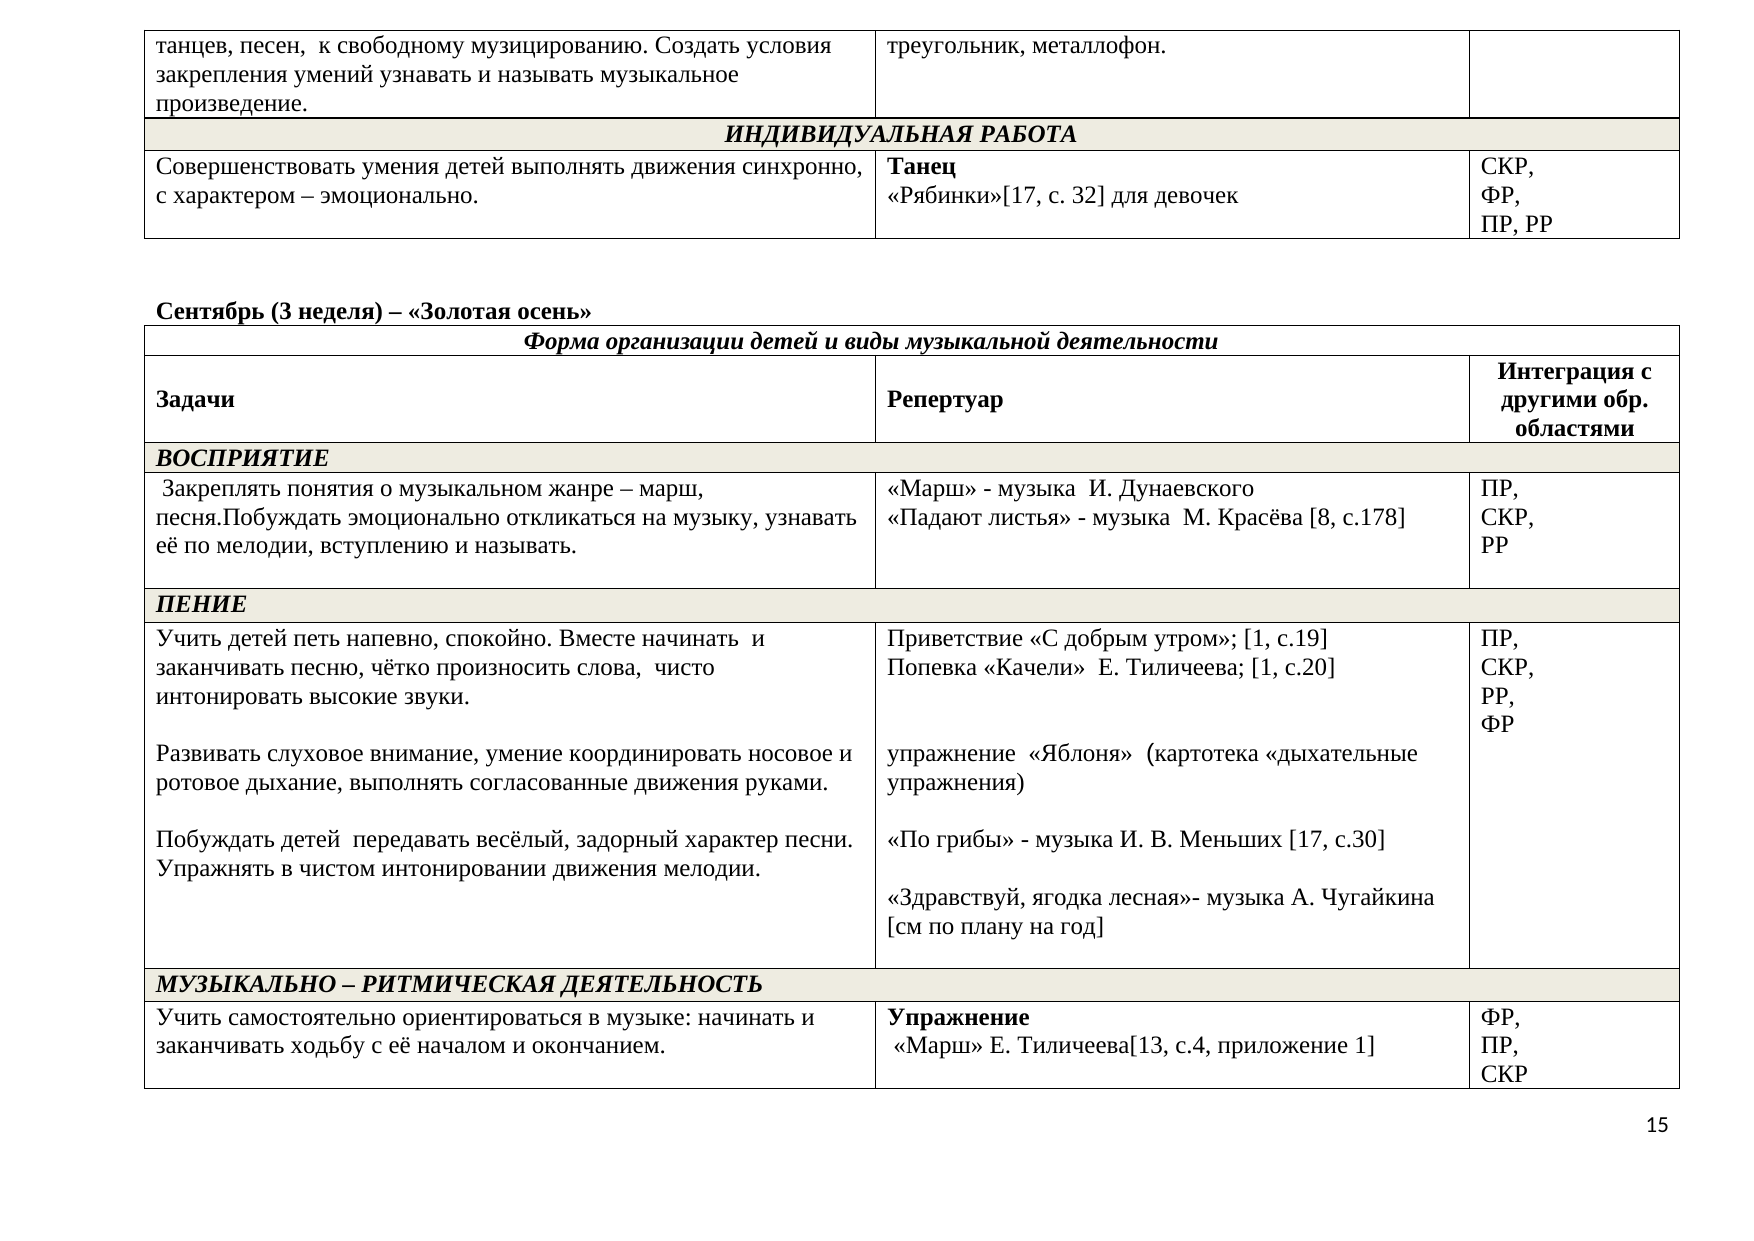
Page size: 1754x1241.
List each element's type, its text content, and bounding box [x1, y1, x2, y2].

table_cell Совершенствовать умения детей выполнять движения синхронно, с характером – эмоционально. [145, 151, 875, 238]
table_cell Танец «Рябинки»[17, с. 32] для девочек [876, 151, 1469, 238]
table_cell Задачи [145, 356, 875, 442]
table_cell ПЕНИЕ [145, 589, 1679, 622]
table_cell МУЗЫКАЛЬНО – РИТМИЧЕСКАЯ ДЕЯТЕЛЬНОСТЬ [145, 969, 1679, 1001]
table_cell «Марш» - музыка И. Дунаевского «Падают листья» - музыка М. Красёва [8, с.178] [876, 473, 1469, 588]
table_header Форма организации детей и виды музыкальной деятельности [145, 326, 1679, 355]
table_header ИНДИВИДУАЛЬНАЯ РАБОТА [145, 119, 1679, 150]
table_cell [876, 1002, 1469, 1088]
table_cell ВОСПРИЯТИЕ [145, 443, 1679, 472]
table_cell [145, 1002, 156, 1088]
table_cell СКР, ФР, ПР, РР [1470, 151, 1679, 238]
table_cell - [1470, 31, 1679, 117]
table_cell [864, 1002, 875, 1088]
table_cell Учить детей петь напевно, спокойно. Вместе начинать и заканчивать песню, чётко произносить слова, чисто интонировать высокие звуки. Развивать слуховое внимание, умение координировать носовое и ротовое дыхание, выполнять согласованные движения руками. Побуждать детей передавать весёлый, задорный характер песни. Упражнять в чистом интонировании движения мелодии. [145, 623, 875, 968]
table_cell ПР, СКР, РР, ФР [1470, 623, 1679, 968]
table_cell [876, 31, 1469, 117]
list Сентябрь (3 неделя) – «Золотая осень» [156, 296, 1668, 325]
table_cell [145, 31, 875, 117]
table_cell Интеграция с другими обр. областями [1470, 356, 1679, 442]
table_cell ПР, СКР, РР [1470, 473, 1679, 588]
table_cell Приветствие «С добрым утром»; [1, с.19] Попевка «Качели» Е. Тиличеева; [1, с.20] упражнение «Яблоня» (картотека «дыхательные упражнения) «По грибы» - музыка И. В. Меньших [17, с.30] «Здравствуй, ягодка лесная»- музыка А. Чугайкина [см по плану на год] [876, 623, 1469, 968]
table_cell Репертуар [876, 356, 1469, 442]
table_cell Закреплять понятия о музыкальном жанре – марш, песня.Побуждать эмоционально откликаться на музыку, узнавать её по мелодии, вступлению и называть. [145, 473, 875, 588]
table_cell ФР, ПР, СКР РР [1470, 1002, 1679, 1088]
